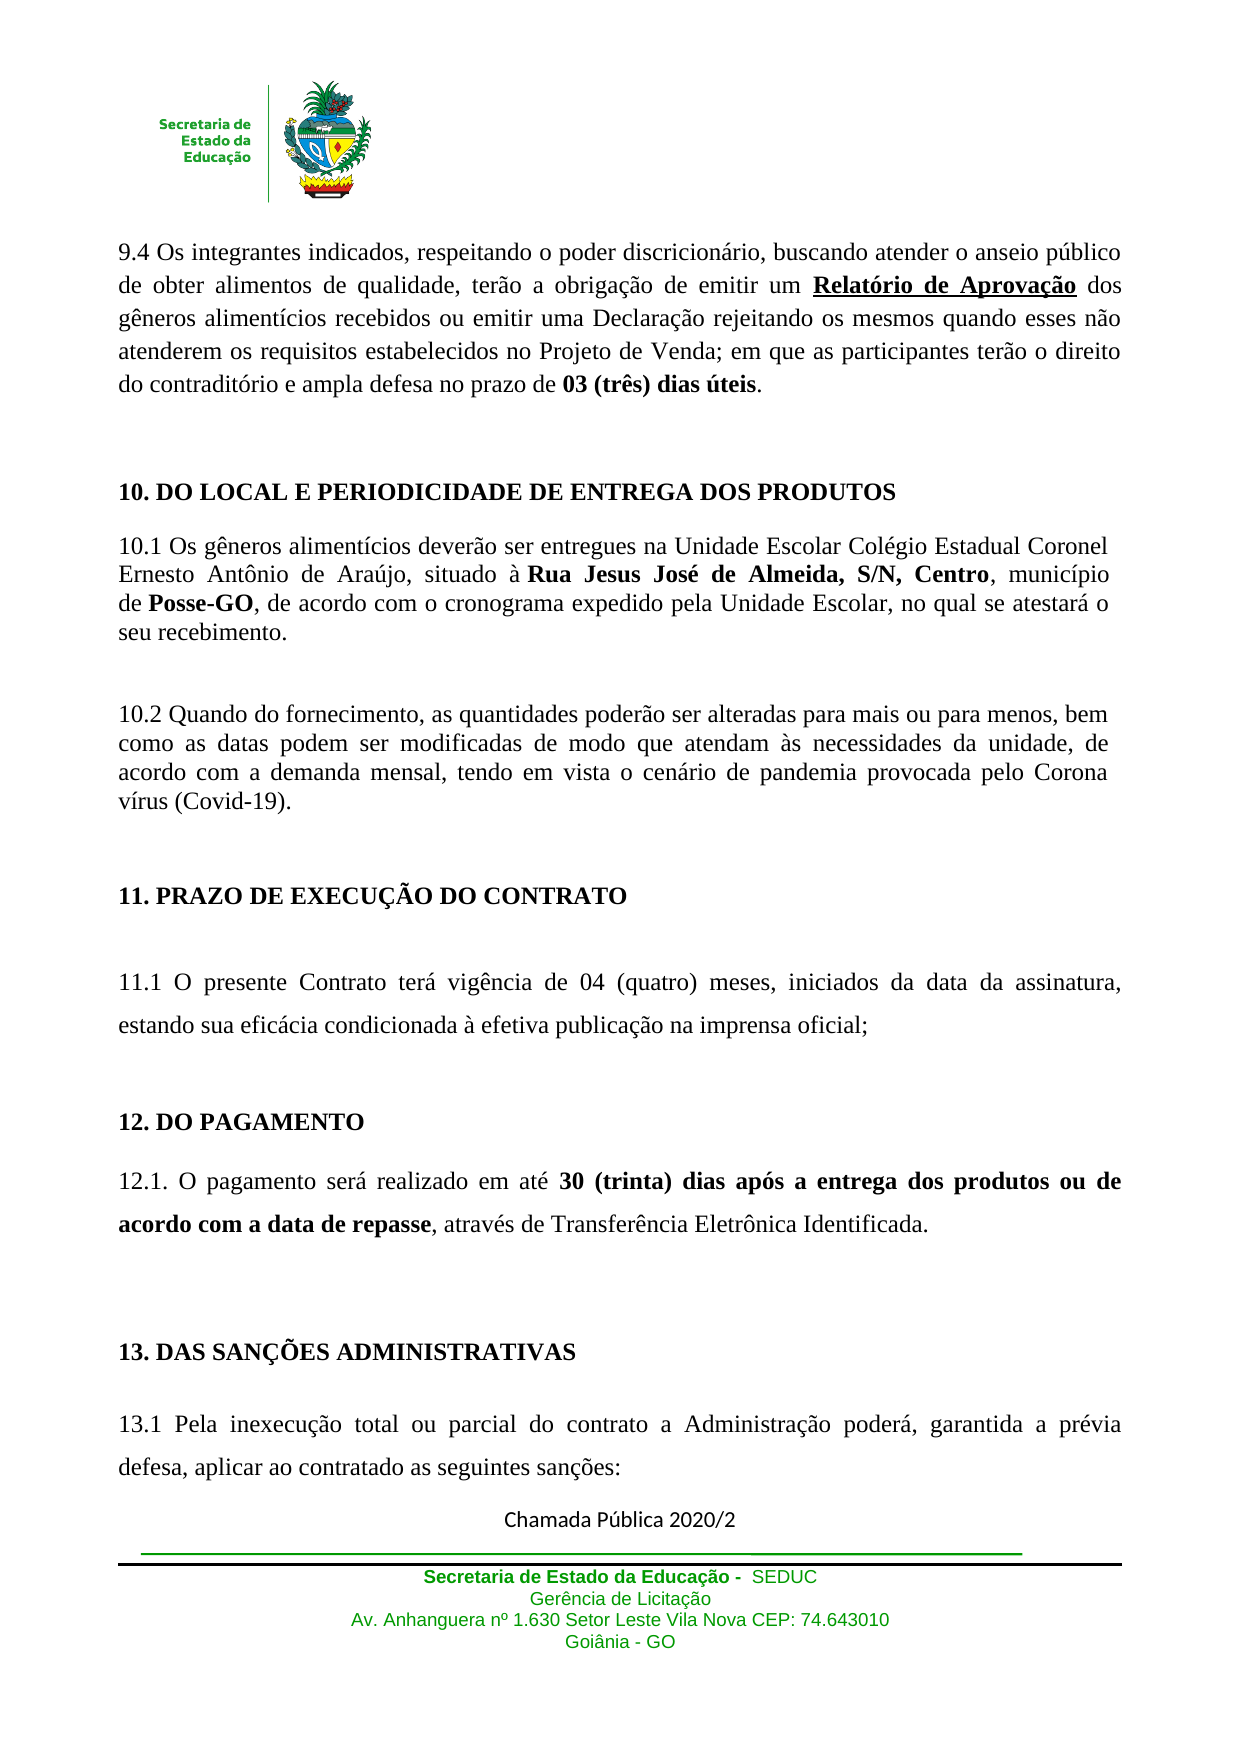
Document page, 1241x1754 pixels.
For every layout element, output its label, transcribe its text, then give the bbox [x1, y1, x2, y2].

text 10.1 Os gêneros alimentícios deverão ser entregues na Unidade Escolar Colégio Estadual Coronel Ernesto Antônio de Araújo, situado à Rua Jesus José de Almeida, S/N, Centro, município de Posse-GO, de acordo com o cronograma expedido pela Unidade Escolar, no qual se atestará o seu recebimento. [118, 531, 1110, 646]
text 10. DO LOCAL E PERIODICIDADE DE ENTREGA DOS PRODUTOS [118, 477, 1118, 506]
text 12. DO PAGAMENTO [118, 1107, 1122, 1136]
picture [118, 73, 412, 210]
text 13.1 Pela inexecução total ou parcial do contrato a Administração poderá, garantida a prévia defesa, aplicar ao contratado as seguintes sanções: [118, 1409, 1122, 1481]
text 12.1. O pagamento será realizado em até 30 (trinta) dias após a entrega dos produtos ou de acordo com a data de repasse, através de Transferência Eletrônica Identificada. [118, 1166, 1122, 1238]
text 10.2 Quando do fornecimento, as quantidades poderão ser alteradas para mais ou para menos, bem como as datas podem ser modificadas de modo que atendam às necessidades da unidade, de acordo com a demanda mensal, tendo em vista o cenário de pandemia provocada pelo Corona vírus (Covid-19). [118, 699, 1110, 814]
text 9.4 Os integrantes indicados, respeitando o poder discricionário, buscando atender o anseio público de obter alimentos de qualidade, terão a obrigação de emitir um Relatório de Aprovação dos gêneros alimentícios recebidos ou emitir uma Declaração rejeitando os mesmos quando esses não atenderem os requisitos estabelecidos no Projeto de Venda; em que as participantes terão o direito do contraditório e ampla defesa no prazo de 03 (três) dias úteis. [118, 237, 1122, 398]
text 11. PRAZO DE EXECUÇÃO DO CONTRATO [118, 881, 1122, 910]
text 13. DAS SANÇÕES ADMINISTRATIVAS [118, 1337, 1122, 1366]
text 11.1 O presente Contrato terá vigência de 04 (quatro) meses, iniciados da data da assinatura, estando sua eficácia condicionada à efetiva publicação na imprensa oficial; [118, 967, 1122, 1039]
